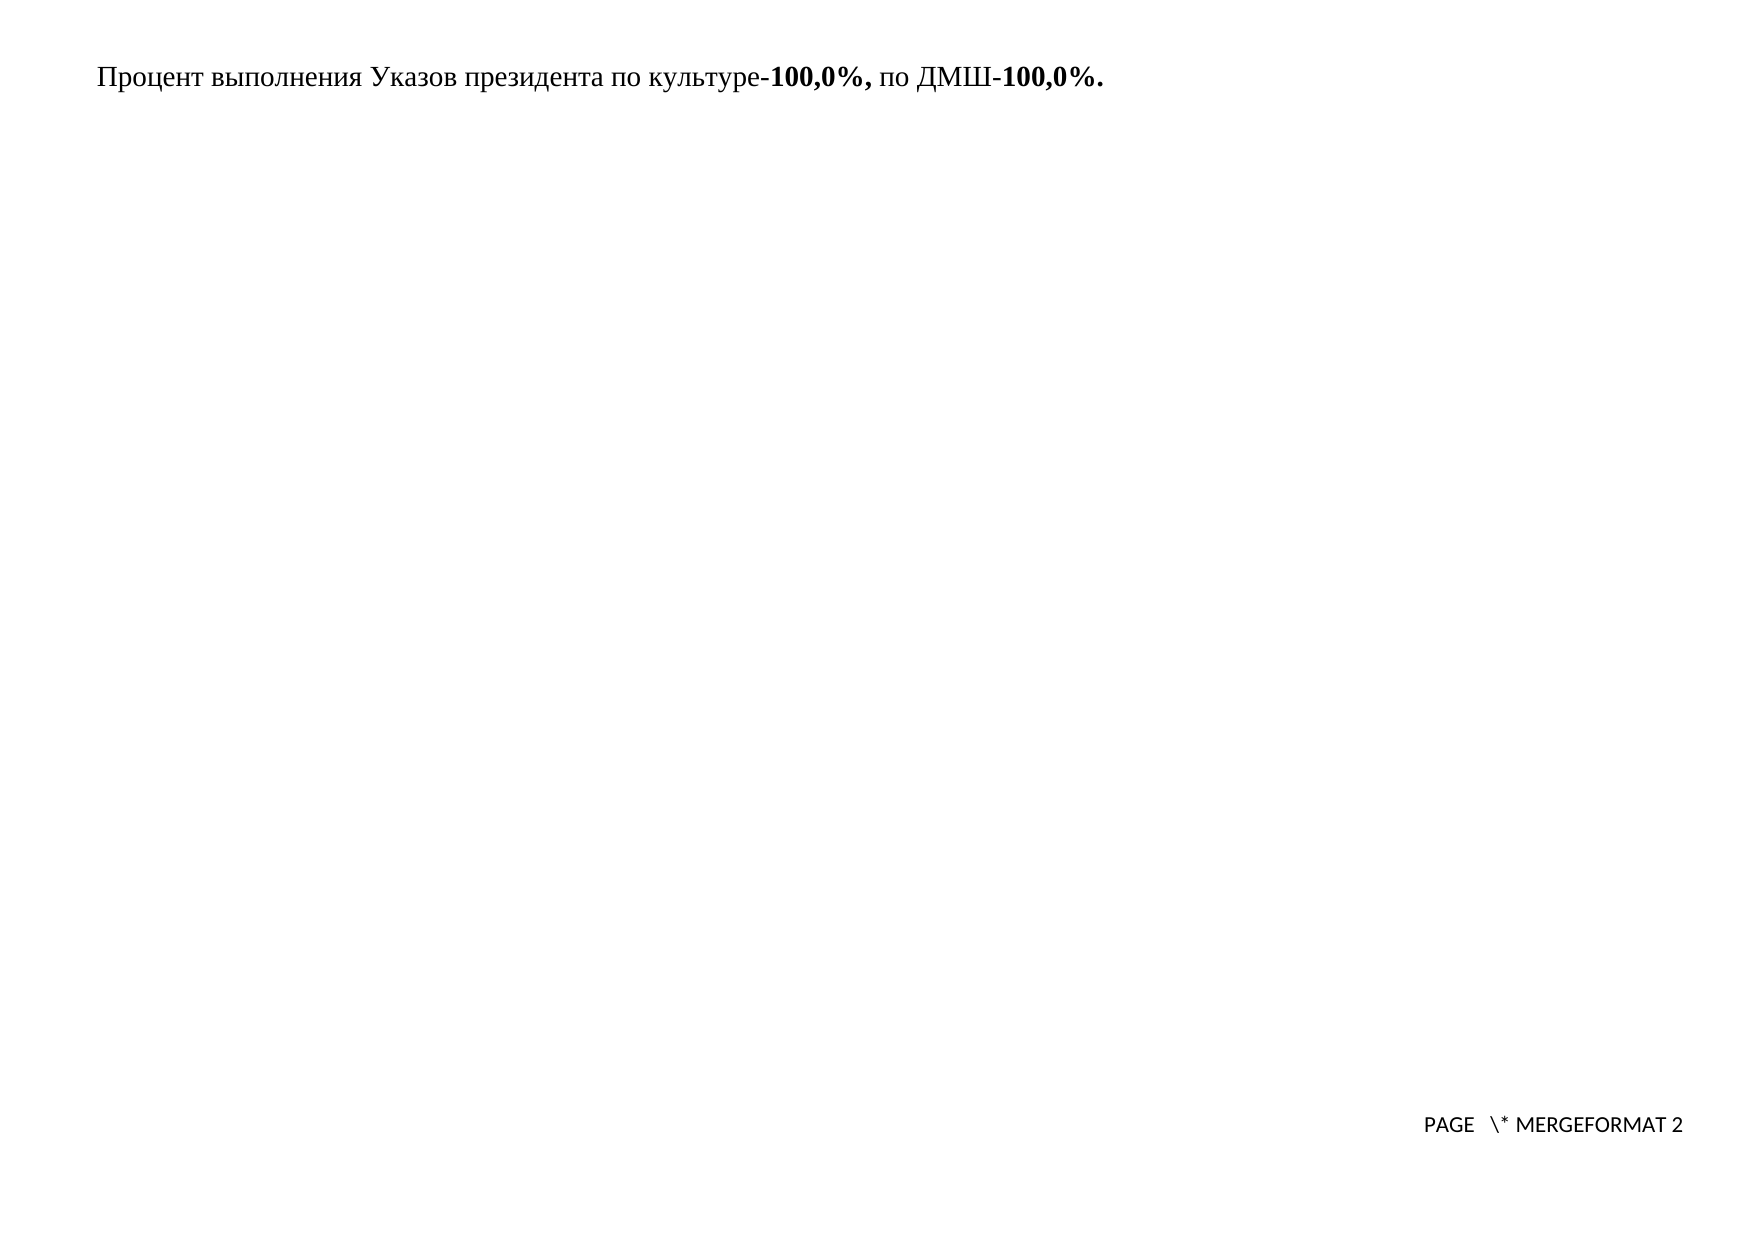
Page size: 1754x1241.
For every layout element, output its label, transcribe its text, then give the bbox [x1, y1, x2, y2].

text Процент выполнения Указов президента по культуре-100,0%, по ДМШ-100,0%. [97, 59, 1683, 93]
